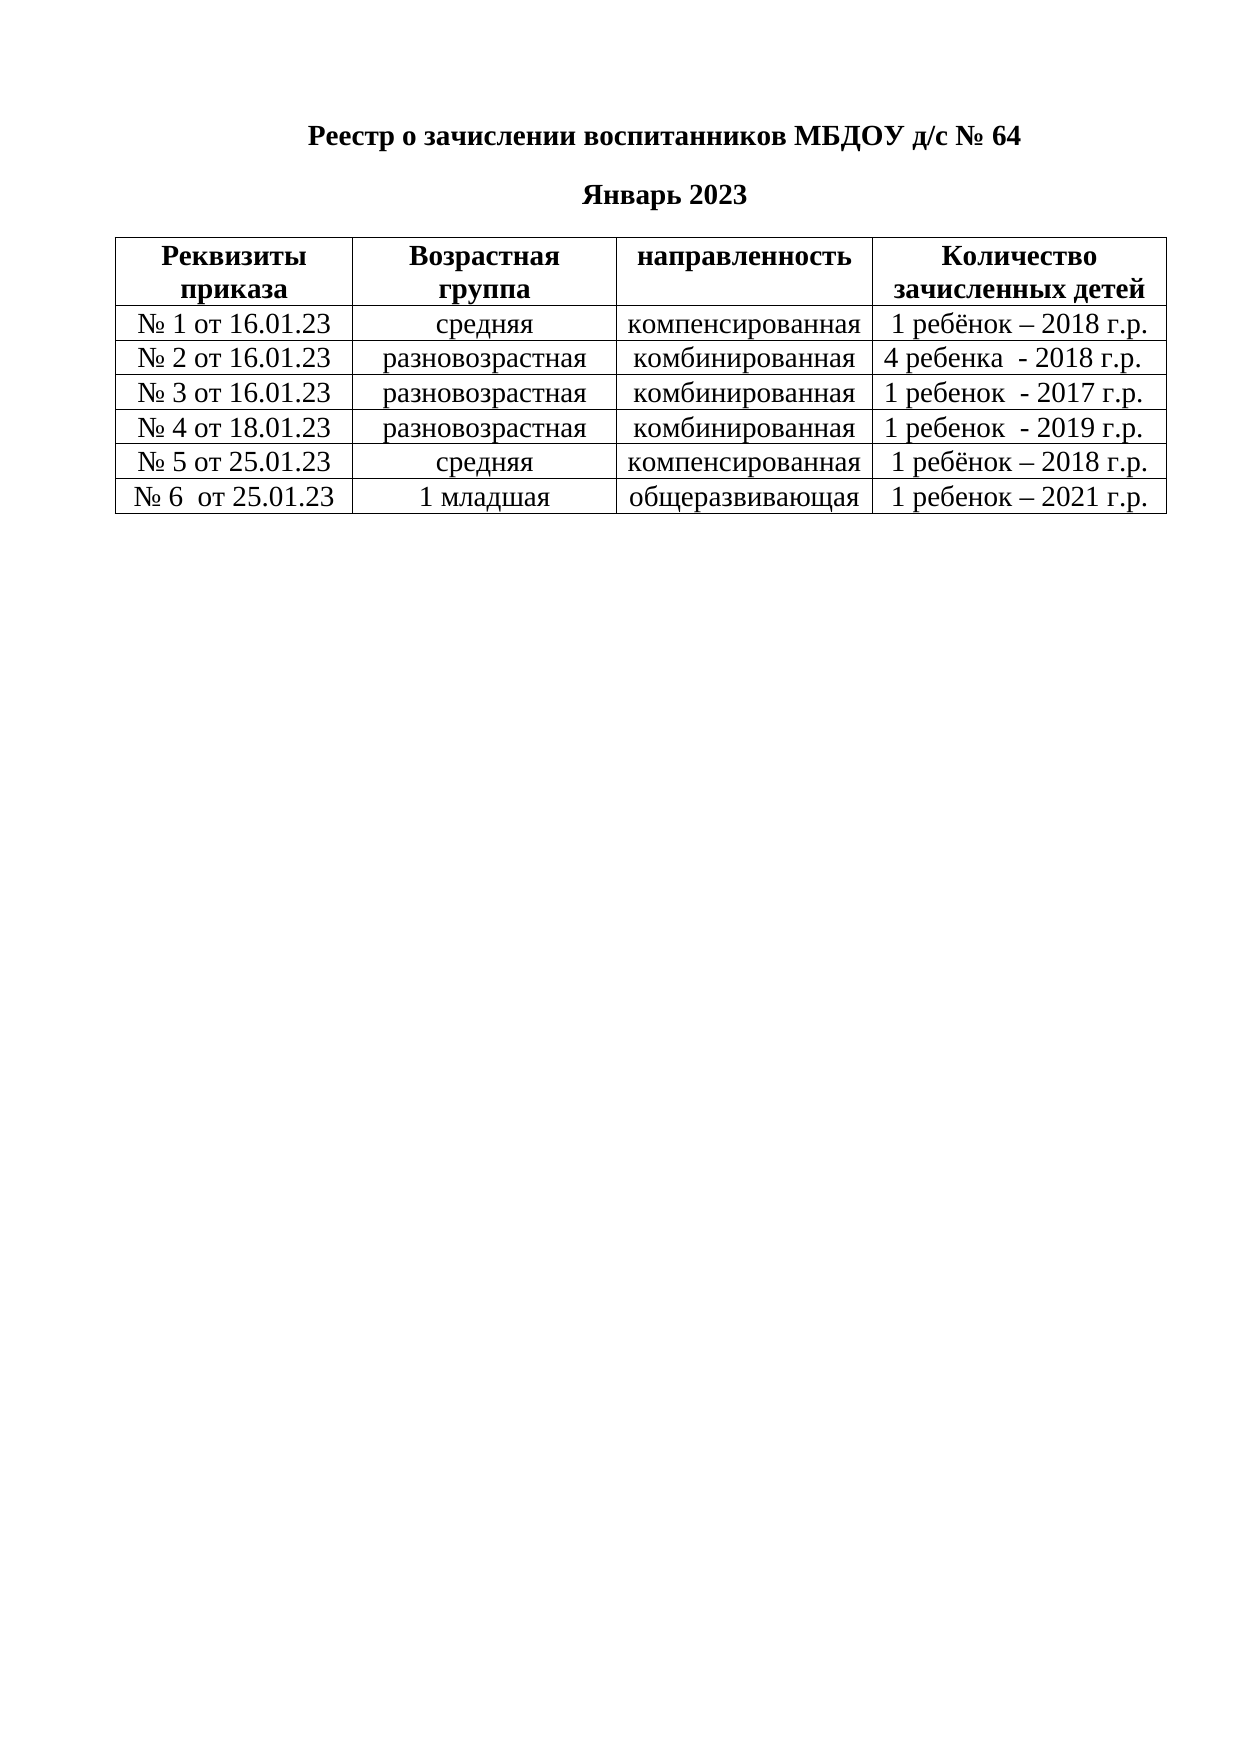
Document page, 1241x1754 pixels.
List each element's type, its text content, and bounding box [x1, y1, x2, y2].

table_cell комбинированная [617, 375, 872, 409]
table_cell № 2 от 16.01.23 [116, 341, 352, 374]
table_cell разновозрастная [353, 341, 616, 374]
table_cell разновозрастная [353, 410, 616, 443]
table_header Количество зачисленных детей [873, 238, 1166, 305]
table_cell комбинированная [617, 410, 872, 443]
table_cell средняя [353, 444, 616, 478]
table_cell 1 ребёнок – 2018 г.р. [873, 306, 1166, 339]
table_cell разновозрастная [353, 375, 616, 409]
table_header Реквизиты приказа [116, 238, 352, 305]
table_cell комбинированная [617, 341, 872, 374]
table_cell № 6 от 25.01.23 [116, 479, 352, 512]
table_cell компенсированная [617, 444, 872, 478]
table_cell средняя [353, 306, 616, 339]
table_cell № 5 от 25.01.23 [116, 444, 352, 478]
table_cell № 3 от 16.01.23 [116, 375, 352, 409]
table_cell 1 ребёнок – 2018 г.р. [873, 444, 1166, 478]
table_cell 1 ребенок – 2021 г.р. [873, 479, 1166, 512]
text Январь 2023 [177, 177, 1152, 211]
table_cell общеразвивающая [617, 479, 872, 512]
table_header Возрастная группа [353, 238, 616, 305]
table_cell 4 ребенка - 2018 г.р. [873, 341, 1166, 374]
text Реестр о зачислении воспитанников МБДОУ д/с № 64 [177, 118, 1152, 152]
table_cell № 1 от 16.01.23 [116, 306, 352, 339]
table_cell компенсированная [617, 306, 872, 339]
table_cell 1 младшая [353, 479, 616, 512]
table_cell 1 ребенок - 2017 г.р. [873, 375, 1166, 409]
table_cell 1 ребенок - 2019 г.р. [873, 410, 1166, 443]
table_cell № 4 от 18.01.23 [116, 410, 352, 443]
table_header направленность [617, 238, 872, 305]
